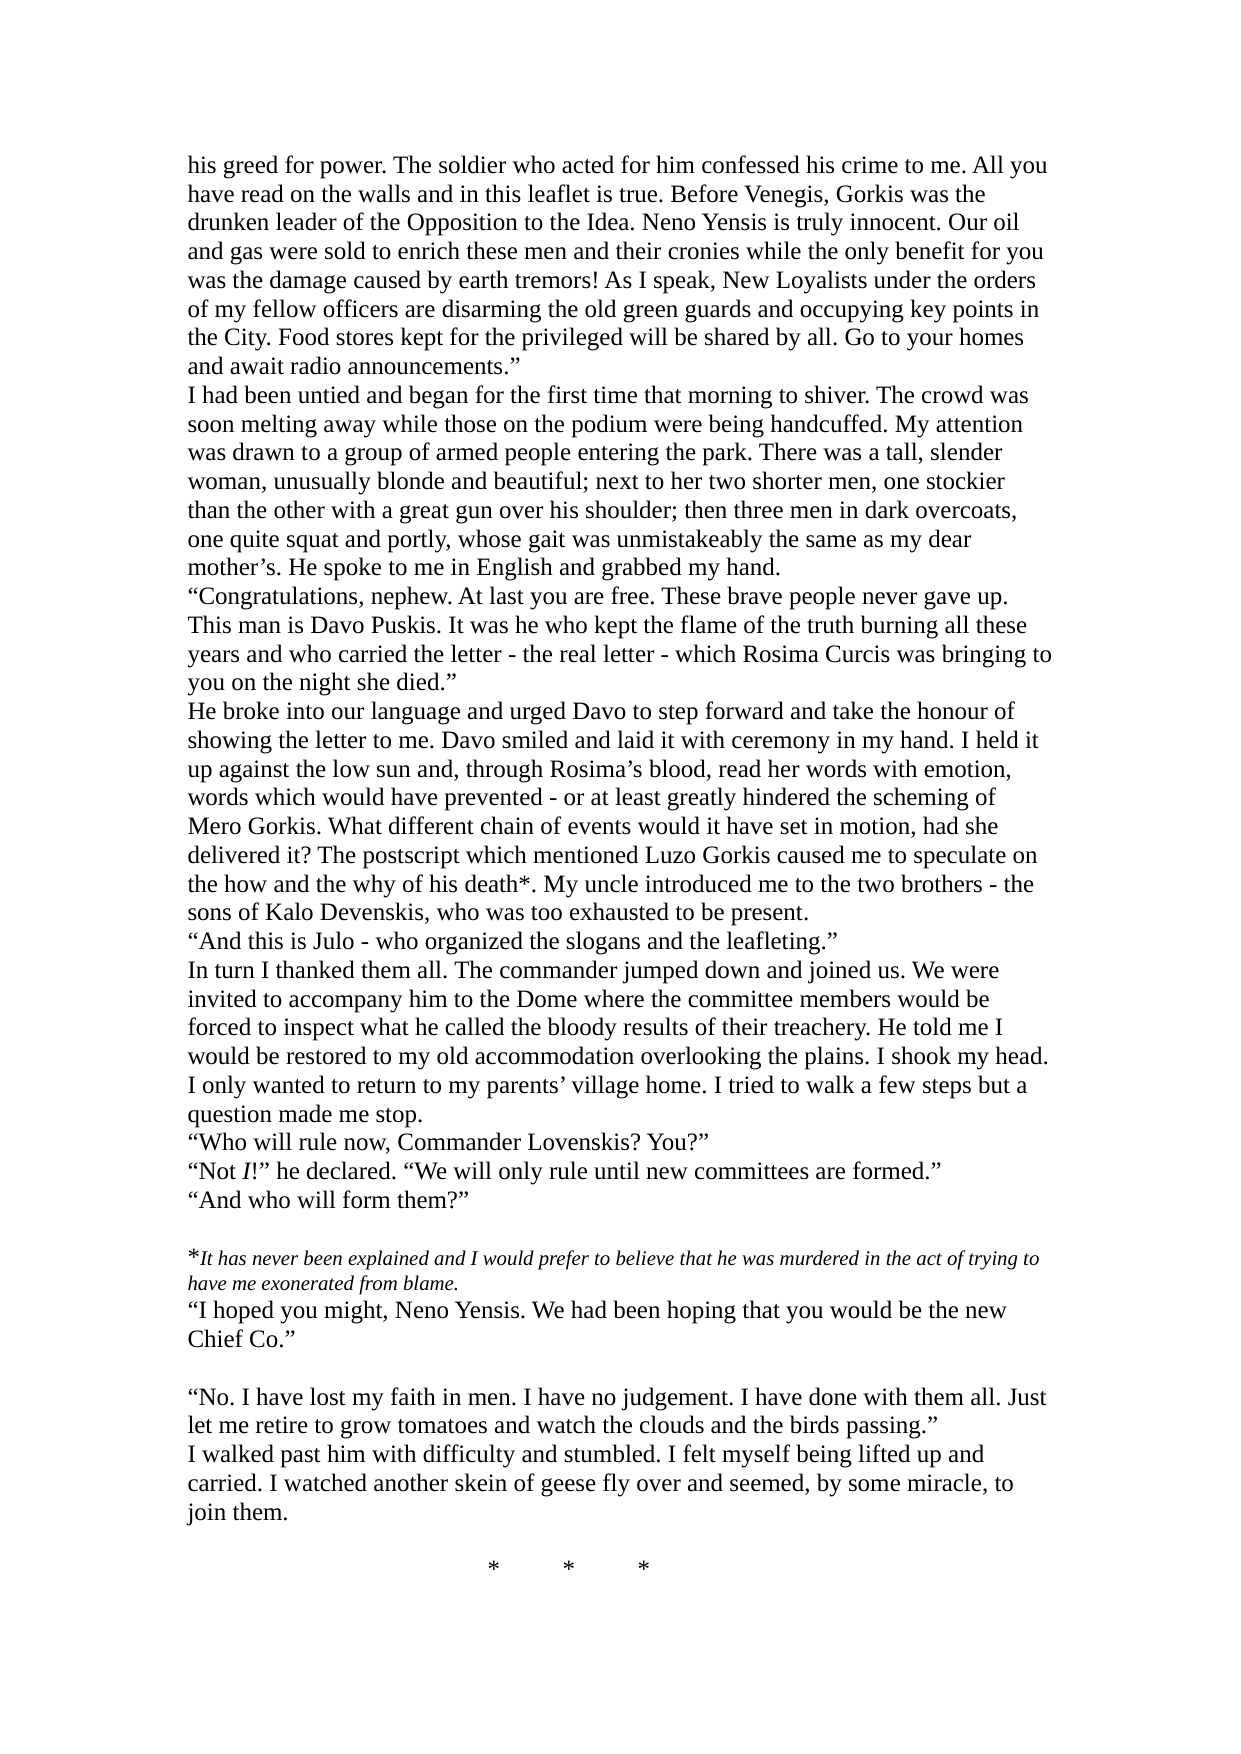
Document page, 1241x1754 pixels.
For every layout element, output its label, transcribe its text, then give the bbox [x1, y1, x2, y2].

text *It has never been explained and I would prefer to believe that he was murdered in the act of trying to have me exonerated from blame. [187, 1242, 1053, 1295]
text “And who will form them?” [187, 1185, 1053, 1214]
text He broke into our language and urged Davo to step forward and take the honour of showing the letter to me. Davo smiled and laid it with ceremony in my hand. I held it up against the low sun and, through Rosima’s blood, read her words with emotion, words which would have prevented - or at least greatly hindered the scheming of Mero Gorkis. What different chain of events would it have set in motion, had she delivered it? The postscript which mentioned Luzo Gorkis caused me to speculate on the how and the why of his death*. My uncle introduced me to the two brothers - the sons of Kalo Devenskis, who was too exhausted to be present. [187, 696, 1053, 926]
text “Congratulations, nephew. At last you are free. These brave people never gave up. This man is Davo Puskis. It was he who kept the flame of the truth burning all these years and who carried the letter - the real letter - which Rosima Curcis was bringing to you on the night she died.” [187, 581, 1053, 696]
text In turn I thanked them all. The commander jumped down and joined us. We were invited to accompany him to the Dome where the committee members would be forced to inspect what he called the bloody results of their treachery. He told me I would be restored to my old accommodation overlooking the plains. I shook my head. I only wanted to return to my parents’ village home. I tried to walk a few steps but a question made me stop. [187, 955, 1053, 1127]
text “No. I have lost my faith in men. I have no judgement. I have done with them all. Just [187, 1382, 1053, 1410]
text * * * [187, 1554, 1053, 1583]
text I walked past him with difficulty and stumbled. I felt myself being lifted up and carried. I watched another skein of geese fly over and seemed, by some miracle, to join them. [187, 1439, 1053, 1525]
text “Not I!” he declared. “We will only rule until new committees are formed.” [187, 1156, 1053, 1185]
text “And this is Julo - who organized the slogans and the leafleting.” [187, 926, 1053, 955]
text I had been untied and began for the first time that morning to shiver. The crowd was soon melting away while those on the podium were being handcuffed. My attention was drawn to a group of armed people entering the park. There was a tall, slender woman, unusually blonde and beautiful; next to her two shorter men, one stockier than the other with a great gun over his shoulder; then three men in dark overcoats, one quite squat and portly, whose gait was unmistakeably the same as my dear mother’s. He spoke to me in English and grabbed my hand. [187, 380, 1053, 581]
text let me retire to grow tomatoes and watch the clouds and the birds passing.” [187, 1410, 1053, 1439]
text “I hoped you might, Neno Yensis. We had been hoping that you would be the new Chief Co.” [187, 1295, 1053, 1353]
text “Who will rule now, Commander Lovenskis? You?” [187, 1127, 1053, 1156]
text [187, 150, 1053, 380]
